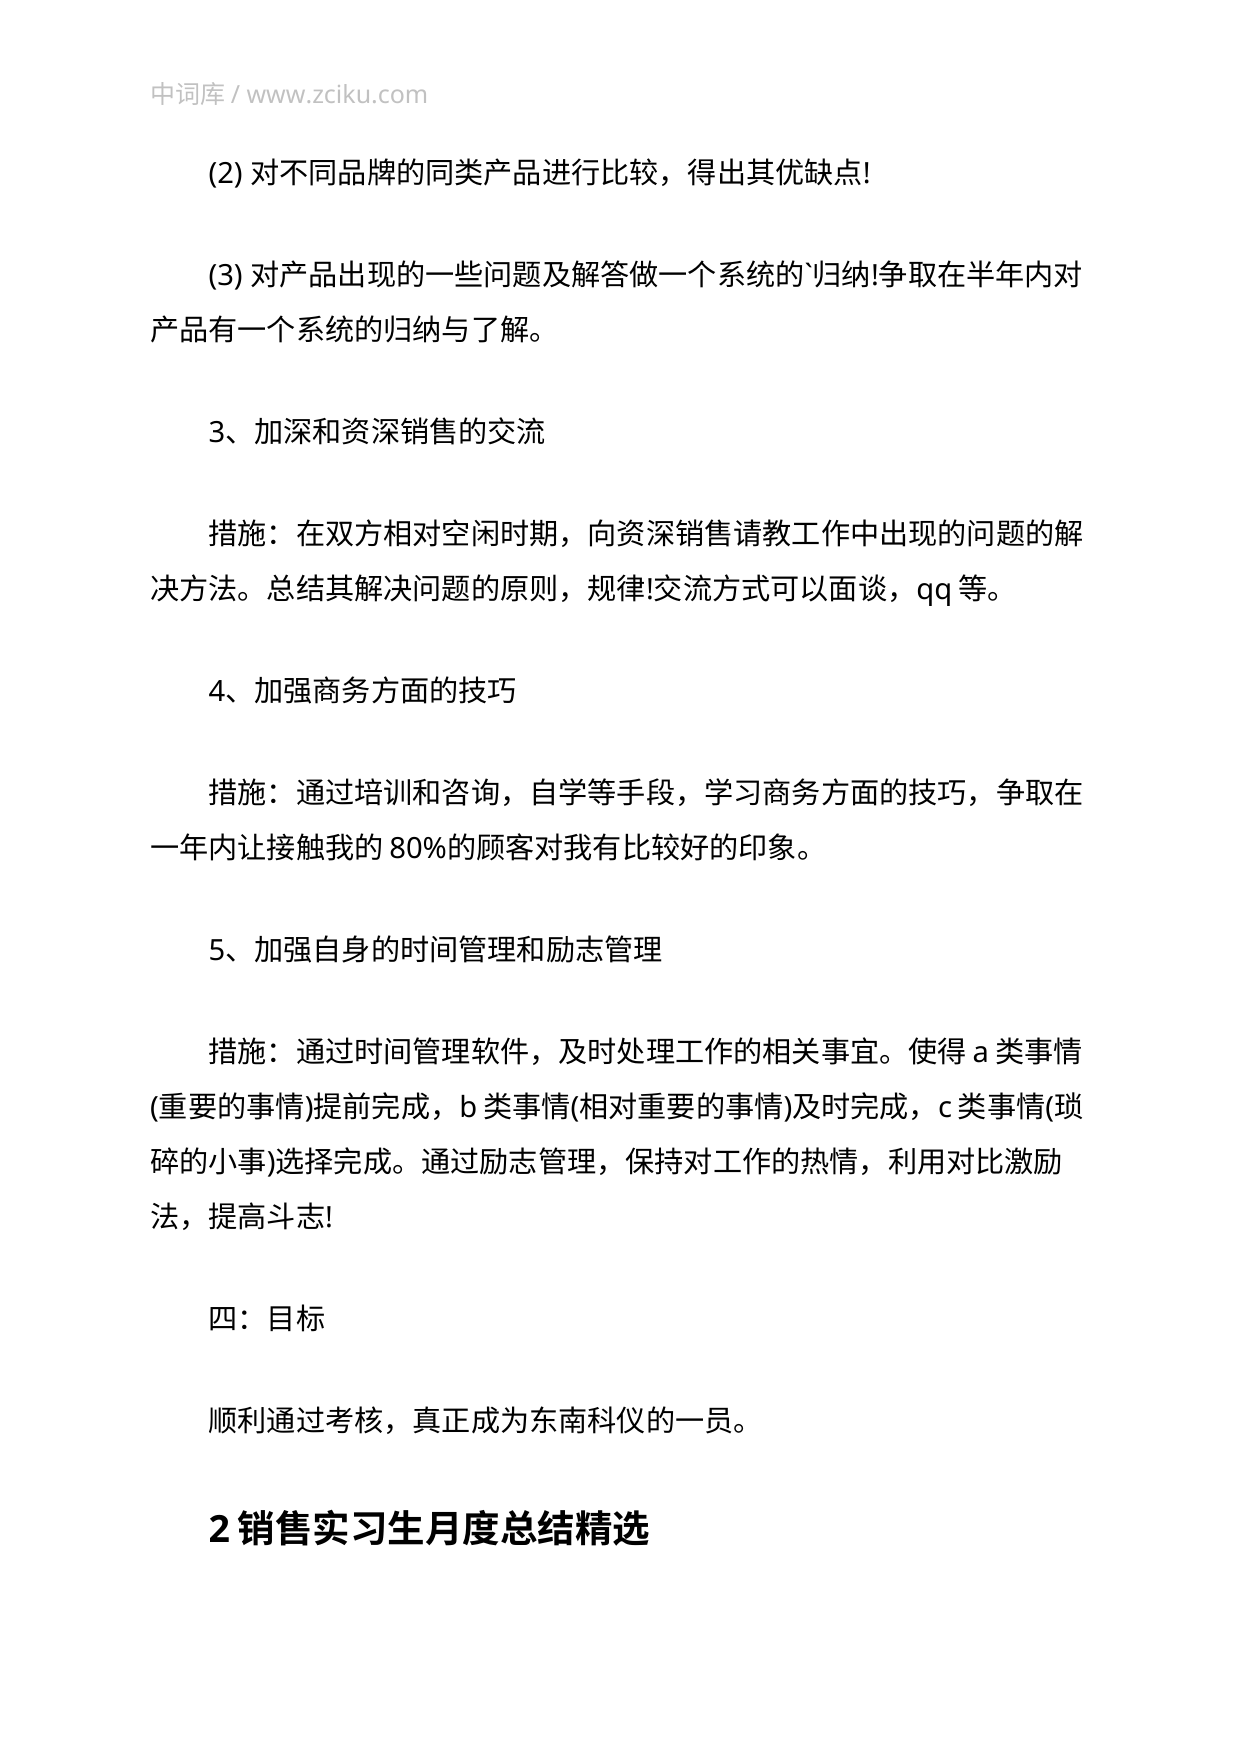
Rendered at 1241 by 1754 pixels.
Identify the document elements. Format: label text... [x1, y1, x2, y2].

text 4、加强商务方面的技巧 [150, 668, 1090, 710]
text 3、加深和资深销售的交流 [150, 409, 1090, 451]
text 5、加强自身的时间管理和励志管理 [150, 926, 1090, 969]
text 2销售实习生月度总结精选 [150, 1499, 1090, 1553]
text (2) 对不同品牌的同类产品进行比较，得出其优缺点! [150, 150, 1090, 192]
text 措施：通过培训和咨询，自学等手段，学习商务方面的技巧，争取在一年内让接触我的80%的顾客对我有比较好的印象。 [150, 769, 1090, 867]
text 措施：通过时间管理软件，及时处理工作的相关事宜。使得a类事情(重要的事情)提前完成，b类事情(相对重要的事情)及时完成，c类事情(琐碎的小事)选择完成。通过励志管理，保持对工作的热情，利用对比激励法，提高斗志! [150, 1028, 1090, 1236]
text (3) 对产品出现的一些问题及解答做一个系统的`归纳!争取在半年内对产品有一个系统的归纳与了解。 [150, 252, 1090, 349]
text 四：目标 [150, 1295, 1090, 1338]
text 顺利通过考核，真正成为东南科仪的一员。 [150, 1397, 1090, 1439]
text 措施：在双方相对空闲时期，向资深销售请教工作中出现的问题的解决方法。总结其解决问题的原则，规律!交流方式可以面谈，qq等。 [150, 511, 1090, 608]
